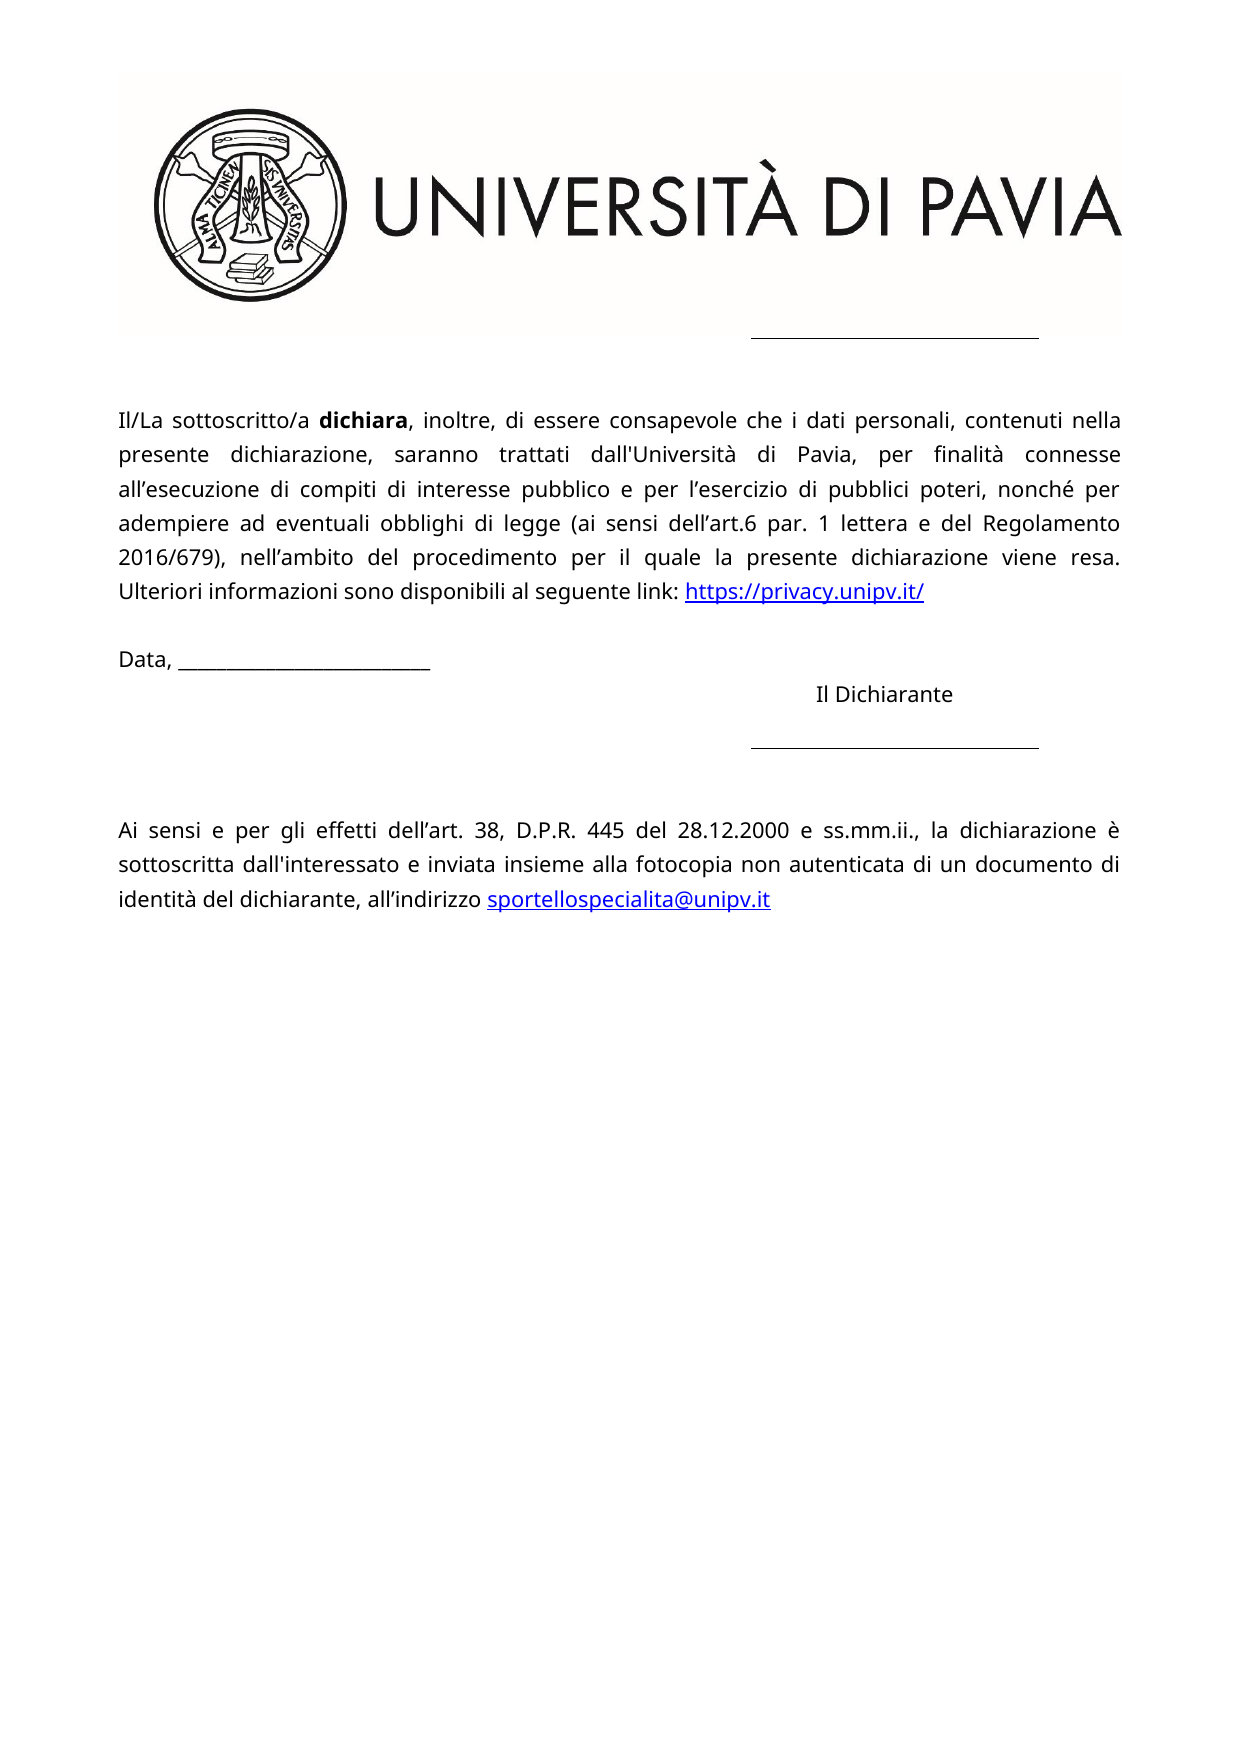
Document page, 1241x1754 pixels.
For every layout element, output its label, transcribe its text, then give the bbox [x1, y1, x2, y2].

text Il/La sottoscritto/a dichiara, inoltre, di essere consapevole che i dati personali, contenuti nella presente dichiarazione, saranno trattati dall'Università di Pavia, per finalità connesse all’esecuzione di compiti di interesse pubblico e per l’esercizio di pubblici poteri, nonché per adempiere ad eventuali obblighi di legge (ai sensi dell’art.6 par. 1 lettera e del Regolamento 2016/679), nell’ambito del procedimento per il quale la presente dichiarazione viene resa. Ulteriori informazioni sono disponibili al seguente link: https://privacy.unipv.it/ [118, 405, 1122, 606]
text Data, __________________________ [118, 644, 1122, 674]
text Il Dichiarante [782, 679, 1122, 708]
text Ai sensi e per gli effetti dell’art. 38, D.P.R. 445 del 28.12.2000 e ss.mm.ii., la dichiarazione è sottoscritta dall'interessato e inviata insieme alla fotocopia non autenticata di un documento di identità del dichiarante, all’indirizzo sportellospecialita@unipv.it [118, 815, 1122, 913]
picture [118, 73, 1123, 337]
